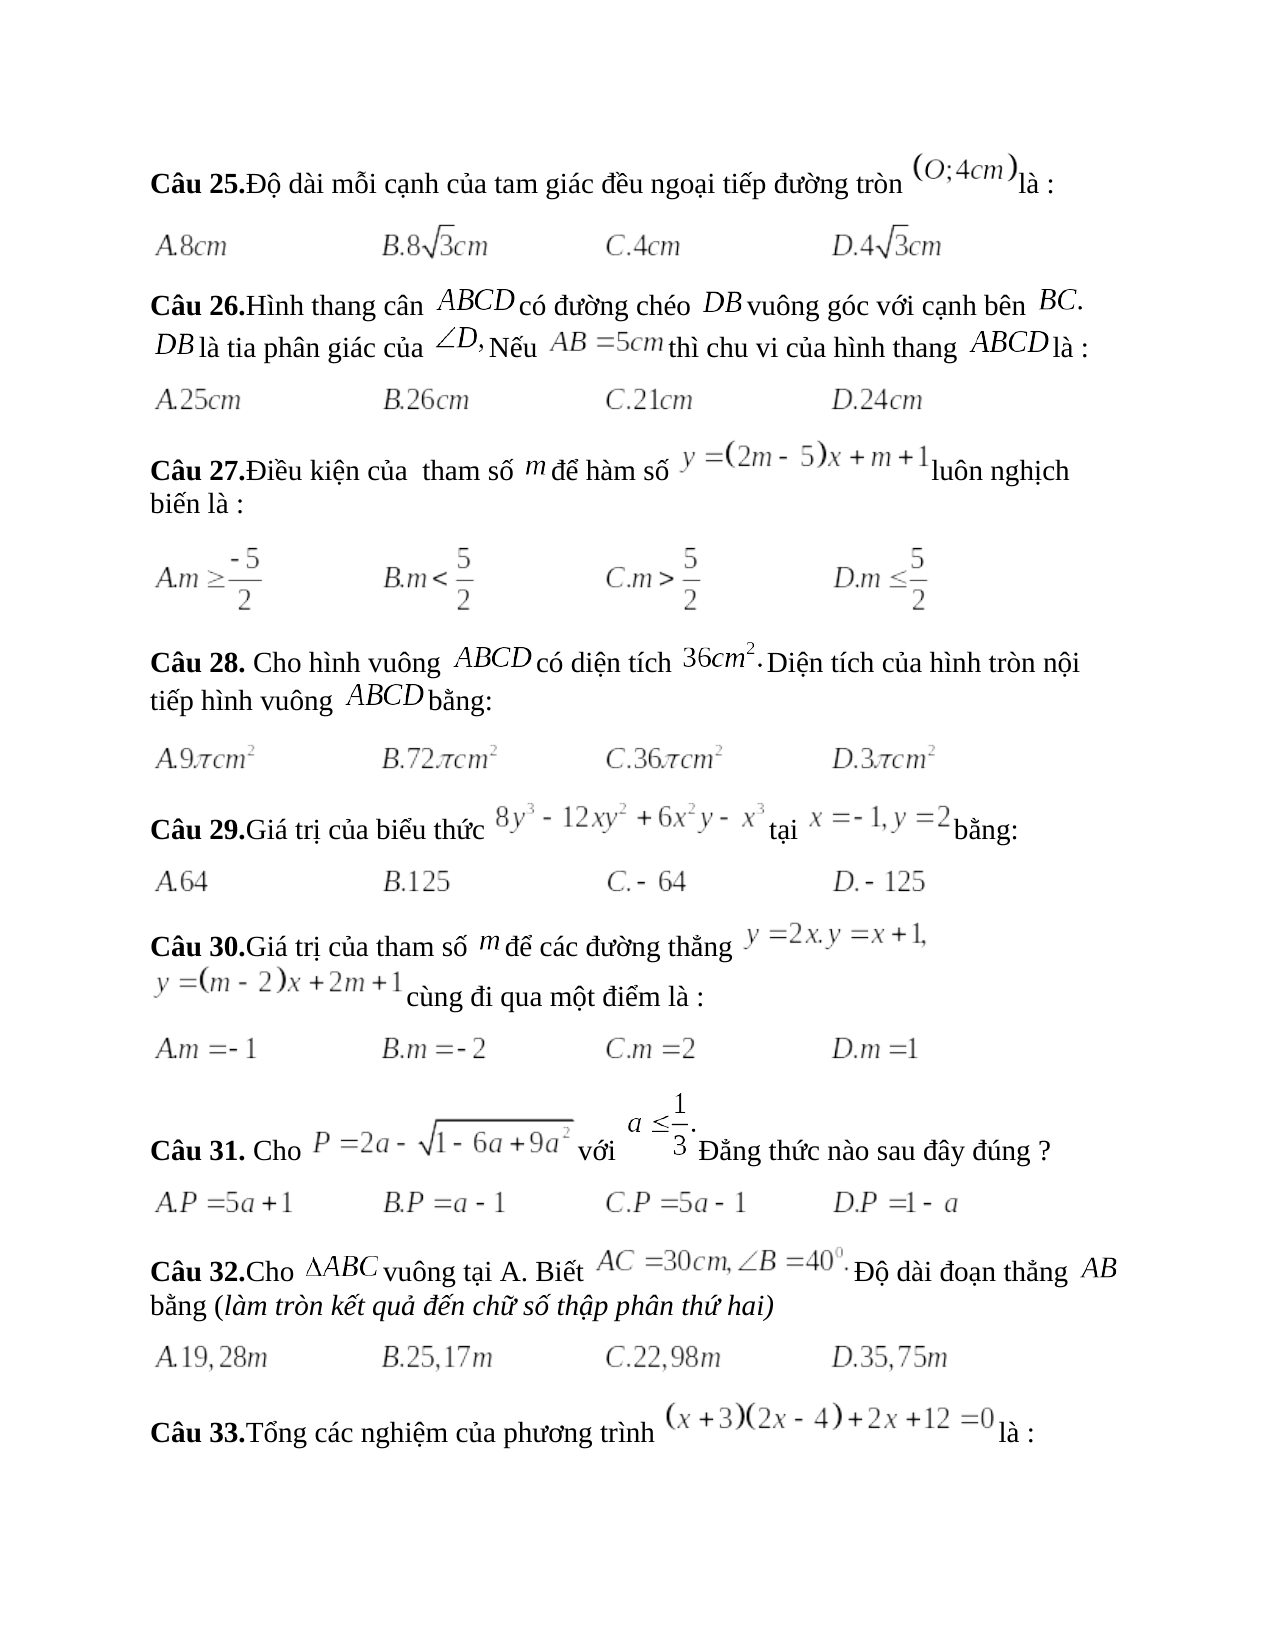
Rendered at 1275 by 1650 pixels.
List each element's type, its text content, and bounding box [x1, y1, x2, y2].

text Câu 31. Cho với Đẳng thức nào sau đây đúng ? [150, 1085, 1125, 1166]
text Câu 27.Điều kiện của tham số để hàm số luôn nghịch biến là : [150, 436, 1125, 520]
text Câu 32.Cho vuông tại A. Biết Độ dài đoạn thẳng bằng (làm tròn kết quả đến chữ số thập phân thứ hai) [150, 1239, 1125, 1321]
text Câu 30.Giá trị của tham số để các đường thẳng cùng đi qua một điểm là : [150, 918, 1125, 1012]
text Câu 26.Hình thang cân có đường chéo vuông góc với cạnh bên là tia phân giác của Nếu thì chu vi của hình thang là : [150, 284, 1125, 363]
text Câu 29.Giá trị của biểu thức tại bằng: [150, 796, 1125, 846]
text Câu 33.Tổng các nghiệm của phương trình là : [150, 1399, 1125, 1449]
text Câu 25.Độ dài mỗi cạnh của tam giác đều ngoại tiếp đường tròn là : [150, 150, 1125, 200]
text Câu 28. Cho hình vuông có diện tích Diện tích của hình tròn nội tiếp hình vuông bằng: [150, 635, 1125, 716]
